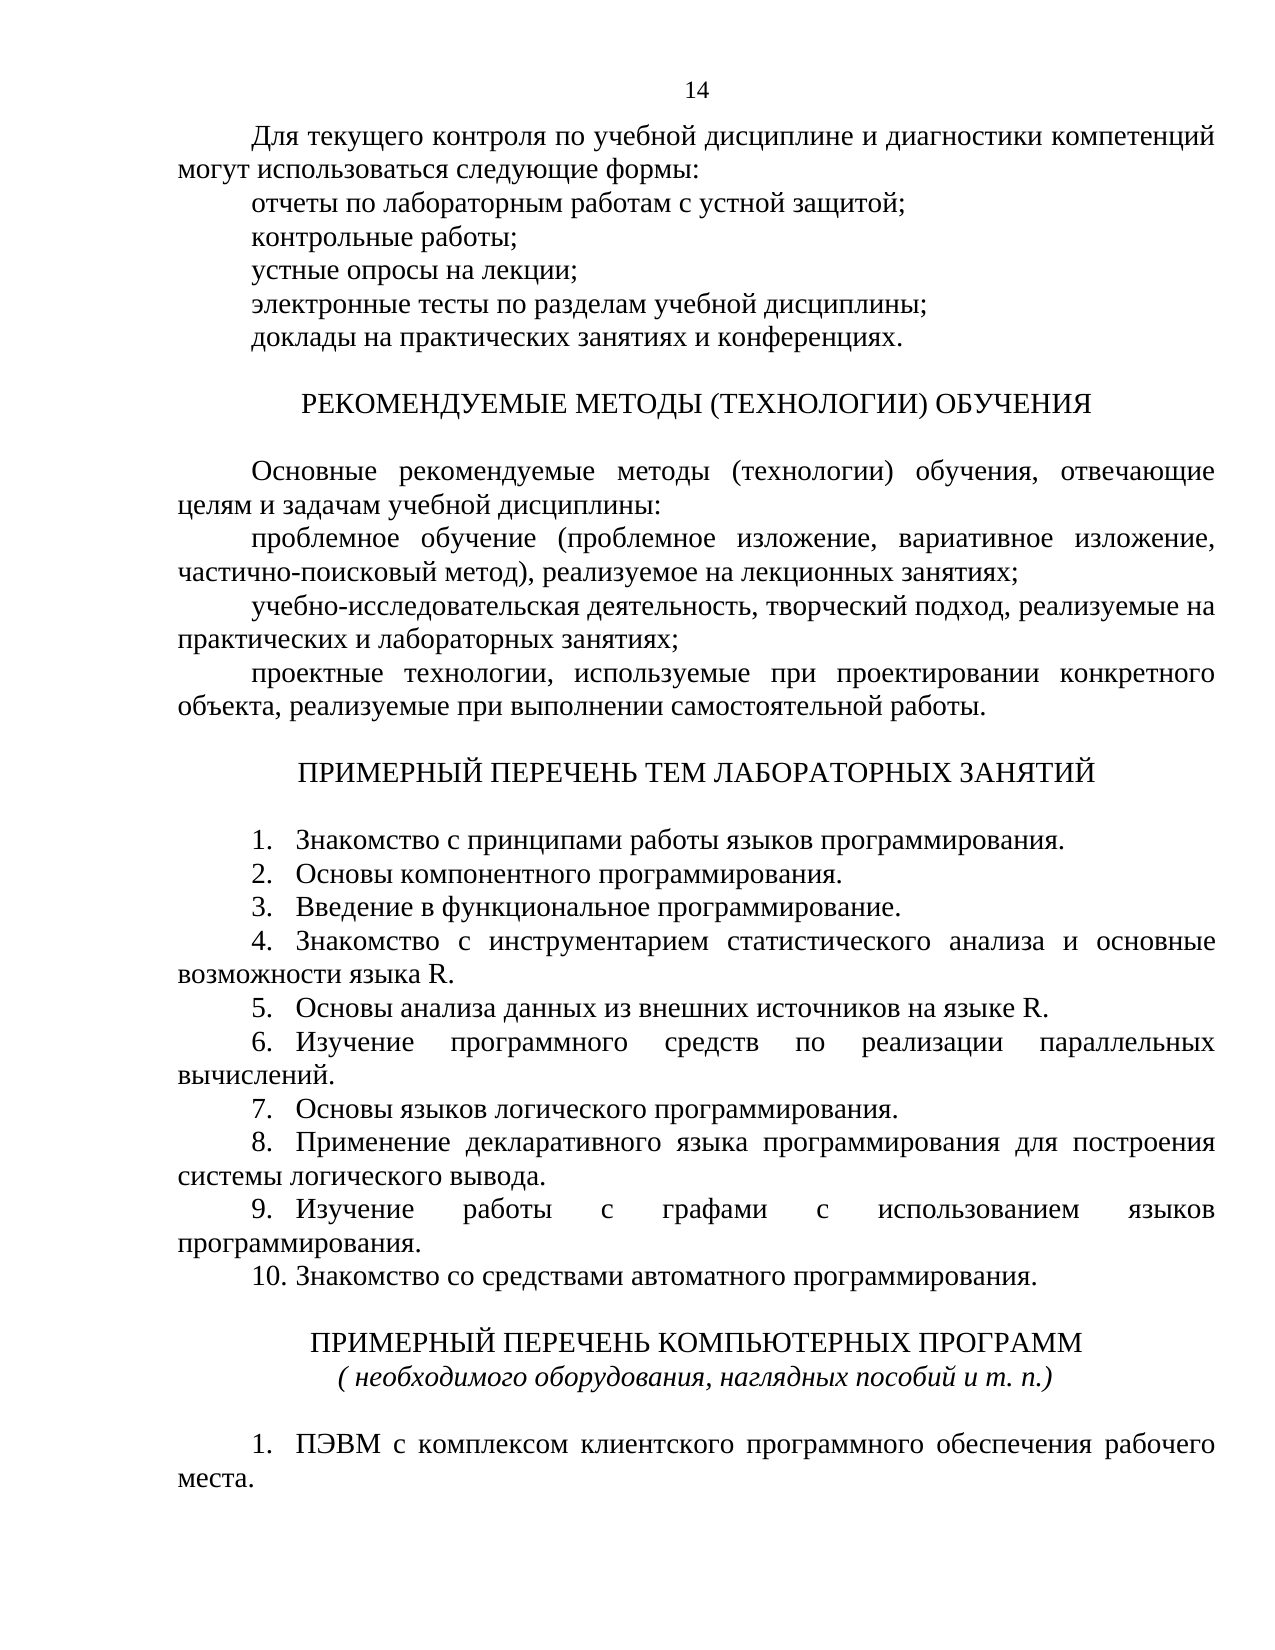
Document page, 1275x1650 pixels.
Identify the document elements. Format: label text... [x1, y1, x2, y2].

text учебно-исследовательская деятельность, творческий подход, реализуемые на практических и лабораторных занятиях; [177, 588, 1216, 655]
list Применение декларативного языка программирования для построения системы логического вывода. [177, 1124, 1216, 1191]
list Знакомство с инструментарием статистического анализа и основные возможности языка R. [177, 923, 1216, 990]
list Введение в функциональное программирование. [177, 889, 1216, 923]
text доклады на практических занятиях и конференциях. [177, 319, 1216, 353]
list Основы языков логического программирования. [177, 1091, 1216, 1124]
text ( необходимого оборудования, наглядных пособий и т. п.) [177, 1359, 1216, 1393]
text РЕКОМЕНДУЕМЫЕ МЕТОДЫ (ТЕХНОЛОГИИ) ОБУЧЕНИЯ [177, 386, 1216, 420]
list Знакомство со средствами автоматного программирования. [177, 1258, 1216, 1292]
list Изучение программного средств по реализации параллельных вычислений. [177, 1024, 1216, 1091]
list Изучение работы с графами с использованием языков программирования. [177, 1191, 1216, 1258]
text устные опросы на лекции; [177, 252, 1216, 286]
text проблемное обучение (проблемное изложение, вариативное изложение, частично-поисковый метод), реализуемое на лекционных занятиях; [177, 521, 1216, 588]
text Примерный перечень ТЕМ ЛАБОРАТОРНЫХ Занятий [177, 755, 1216, 789]
text Для текущего контроля по учебной дисциплине и диагностики компетенций могут использоваться следующие формы: [177, 118, 1216, 185]
text контрольные работы; [177, 219, 1216, 252]
list Основы анализа данных из внешних источников на языке R. [177, 990, 1216, 1024]
text отчеты по лабораторным работам с устной защитой; [177, 185, 1216, 219]
text Основные рекомендуемые методы (технологии) обучения, отвечающие целям и задачам учебной дисциплины: [177, 453, 1216, 521]
text электронные тесты по разделам учебной дисциплины; [177, 286, 1216, 319]
text ПРИМЕРНЫЙ ПЕРЕЧЕНЬ КОМПЬЮТЕРНЫХ ПРОГРАММ [177, 1326, 1216, 1359]
list ПЭВМ с комплексом клиентского программного обеспечения рабочего места. [177, 1426, 1216, 1493]
list Основы компонентного программирования. [177, 856, 1216, 889]
list Знакомство с принципами работы языков программирования. [177, 822, 1216, 856]
text проектные технологии, используемые при проектировании конкретного объекта, реализуемые при выполнении самостоятельной работы. [177, 655, 1216, 722]
